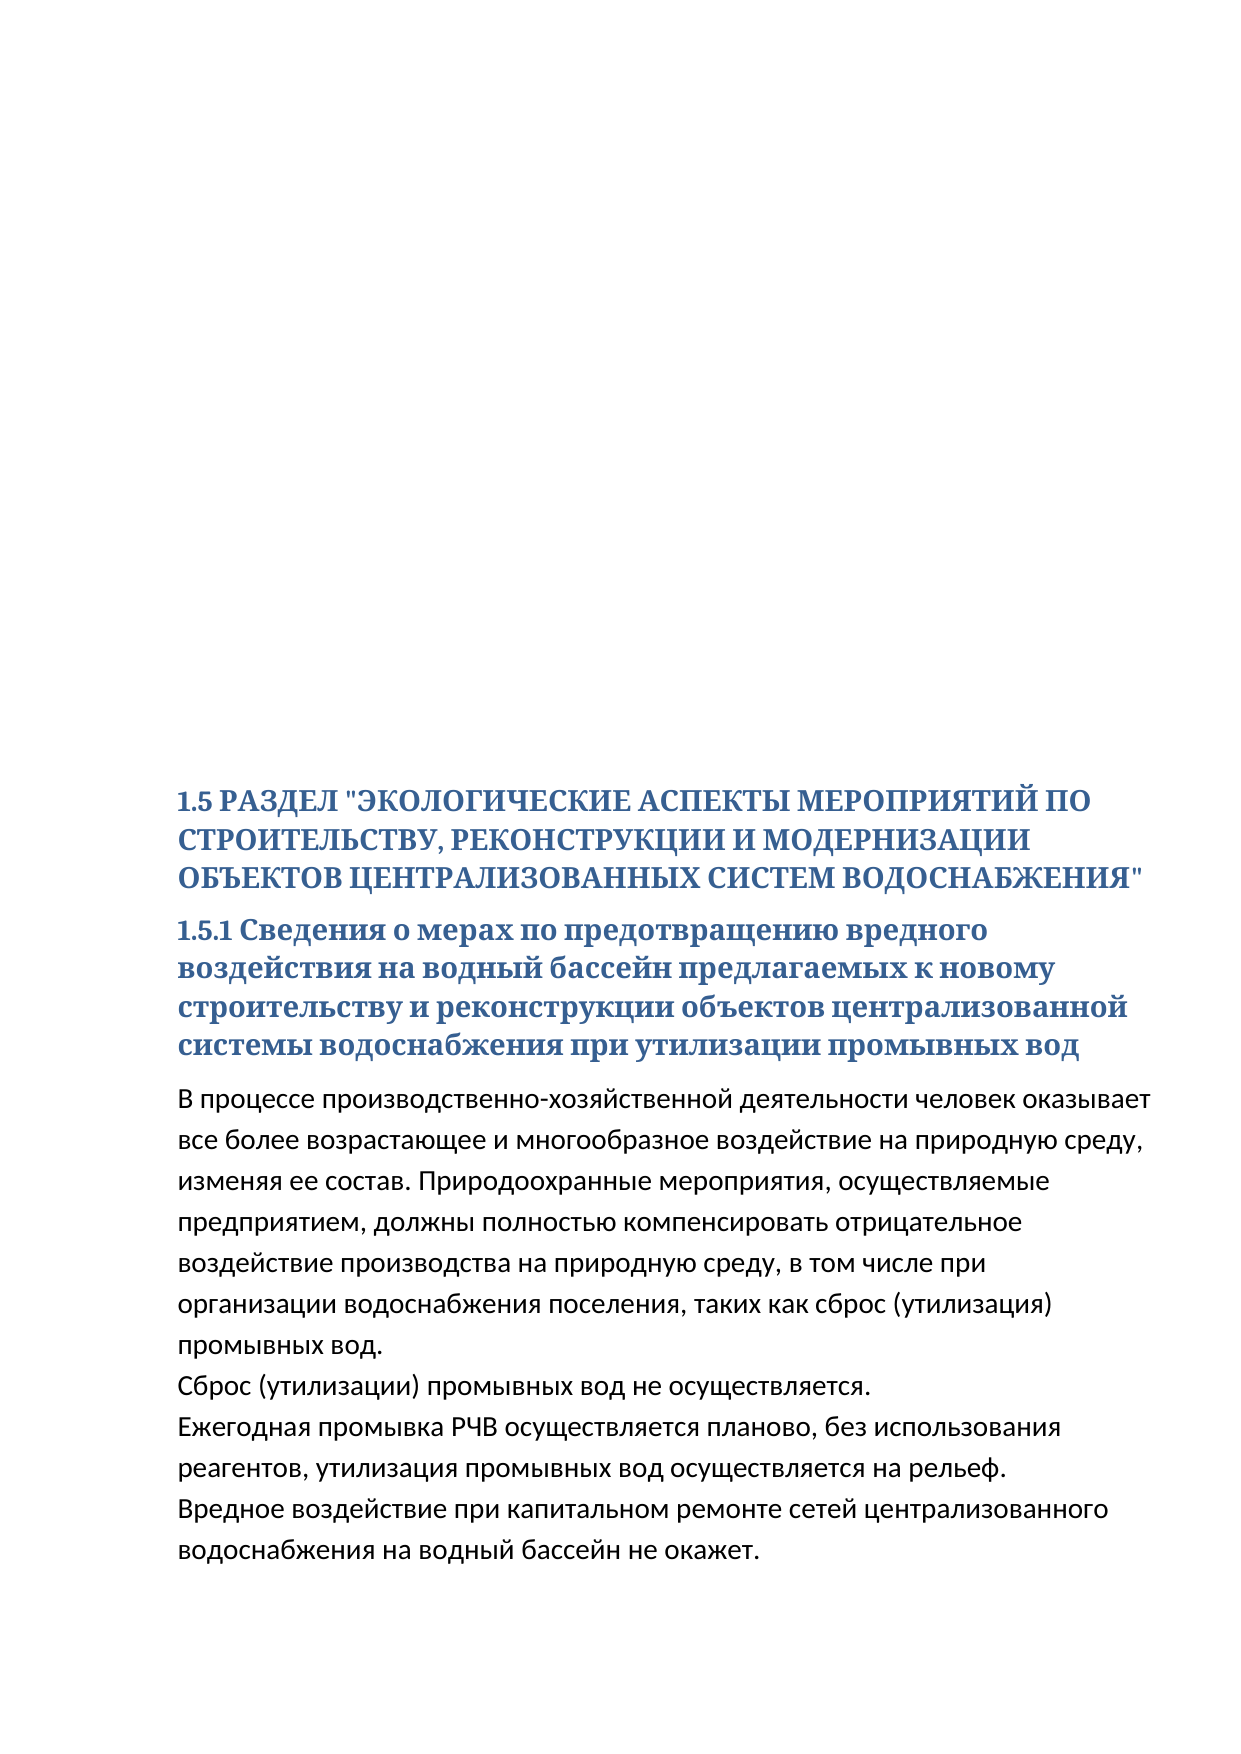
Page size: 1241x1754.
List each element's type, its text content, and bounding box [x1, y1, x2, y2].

subtitle 1.5 РАЗДЕЛ "ЭКОЛОГИЧЕСКИЕ АСПЕКТЫ МЕРОПРИЯТИЙ ПО СТРОИТЕЛЬСТВУ, РЕКОНСТРУКЦИИ И МОДЕРНИЗАЦИИ ОБЪЕКТОВ ЦЕНТРАЛИЗОВАННЫХ СИСТЕМ ВОДОСНАБЖЕНИЯ" [177, 786, 1152, 896]
text В процессе производственно-хозяйственной деятельности человек оказывает все более возрастающее и многообразное воздействие на природную среду, изменяя ее состав. Природоохранные мероприятия, осуществляемые предприятием, должны полностью компенсировать отрицательное воздействие производства на природную среду, в том числе при организации водоснабжения поселения, таких как сброс (утилизация) промывных вод. [177, 1080, 1152, 1362]
text Сброс (утилизации) промывных вод не осуществляется. [177, 1367, 1152, 1403]
subtitle 1.5.1 Сведения о мерах по предотвращению вредного воздействия на водный бассейн предлагаемых к новому строительству и реконструкции объектов централизованной системы водоснабжения при утилизации промывных вод [177, 914, 1152, 1063]
text Ежегодная промывка РЧВ осуществляется планово, без использования реагентов, утилизация промывных вод осуществляется на рельеф. [177, 1408, 1152, 1484]
text Вредное воздействие при капитальном ремонте сетей централизованного водоснабжения на водный бассейн не окажет. [177, 1490, 1152, 1566]
